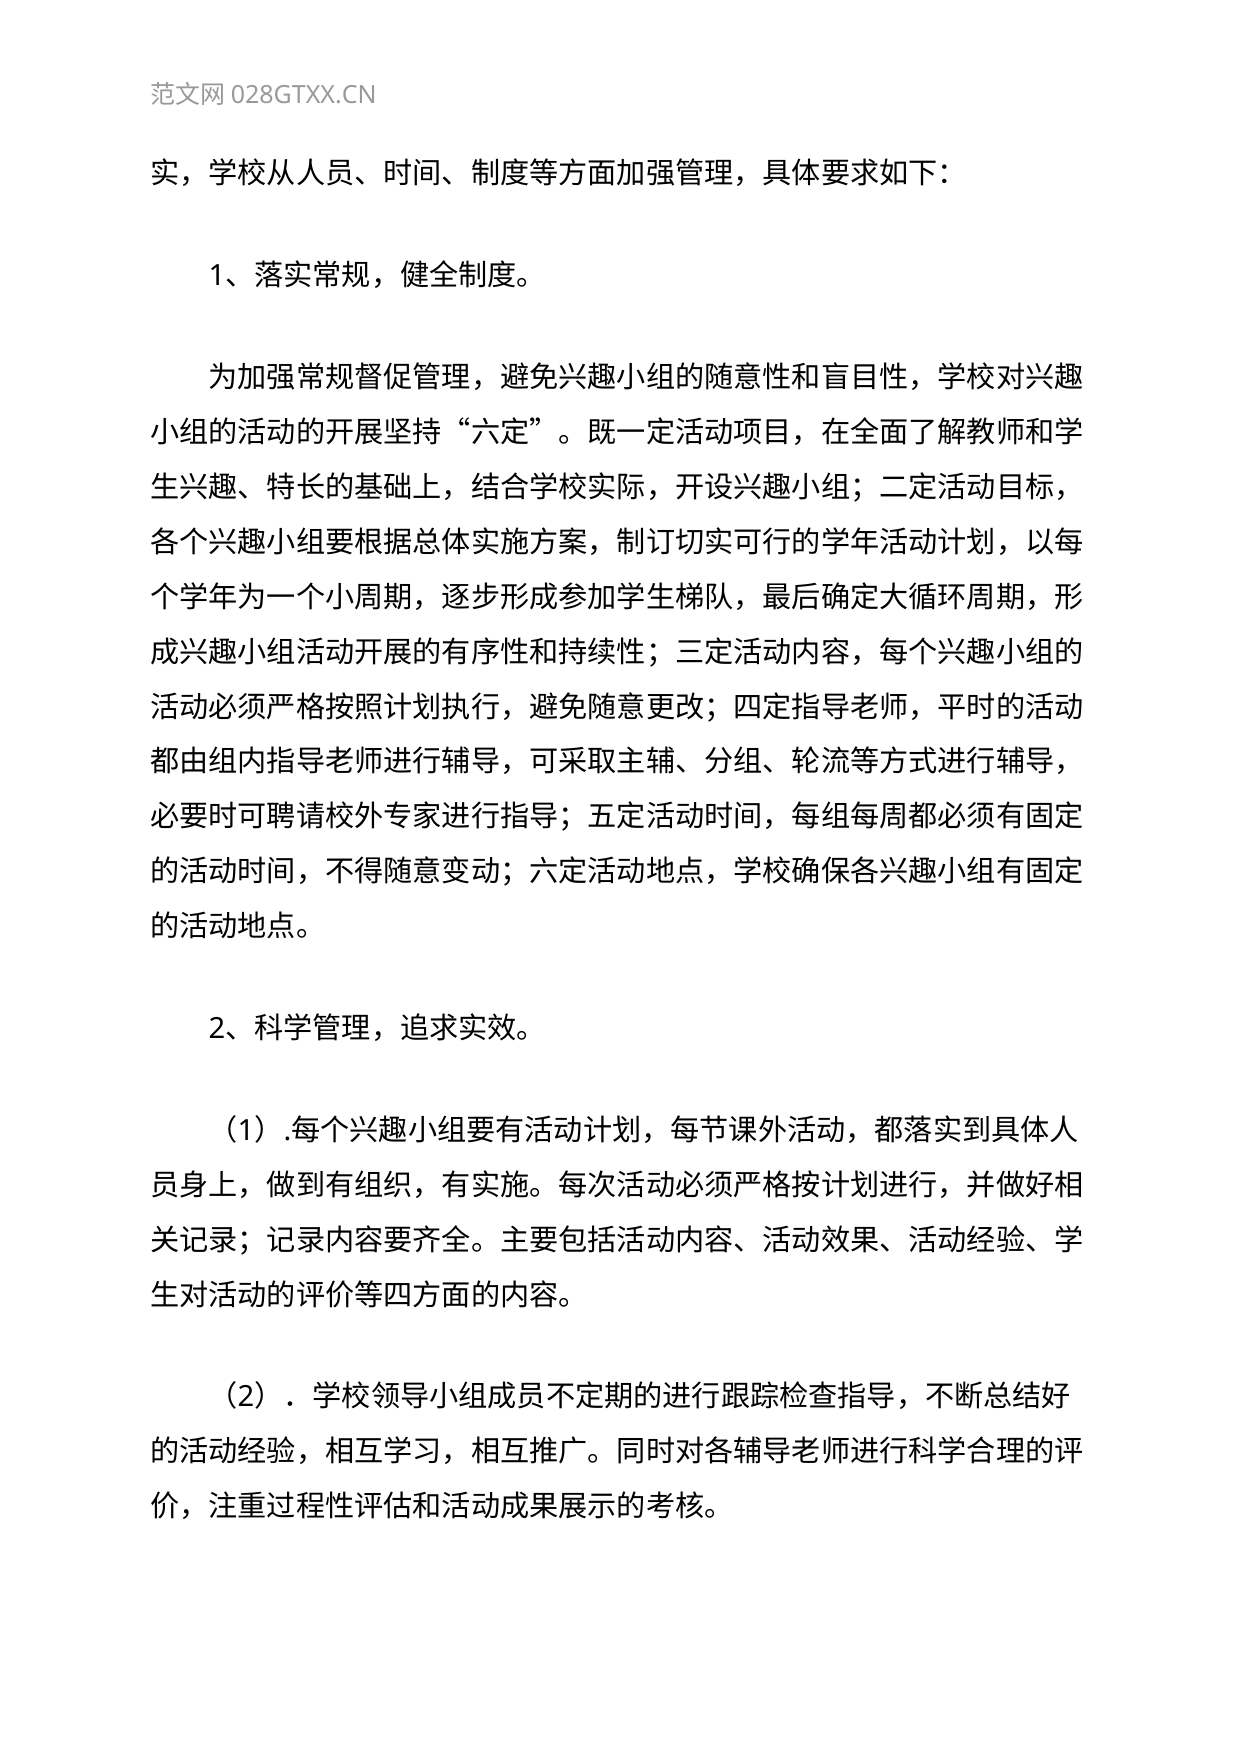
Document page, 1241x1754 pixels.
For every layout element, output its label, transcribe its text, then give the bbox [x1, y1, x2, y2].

text 2、科学管理，追求实效。 [150, 1004, 1090, 1047]
text （1）.每个兴趣小组要有活动计划，每节课外活动，都落实到具体人员身上，做到有组织，有实施。每次活动必须严格按计划进行，并做好相关记录；记录内容要齐全。主要包括活动内容、活动效果、活动经验、学生对活动的评价等四方面的内容。 [150, 1106, 1090, 1313]
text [150, 150, 1090, 192]
text 1、落实常规，健全制度。 [150, 252, 1090, 294]
text （2）．学校领导小组成员不定期的进行跟踪检查指导，不断总结好的活动经验，相互学习，相互推广。同时对各辅导老师进行科学合理的评价，注重过程性评估和活动成果展示的考核。 [150, 1373, 1090, 1525]
text 为加强常规督促管理，避免兴趣小组的随意性和盲目性，学校对兴趣小组的活动的开展坚持“六定”。既一定活动项目，在全面了解教师和学生兴趣、特长的基础上，结合学校实际，开设兴趣小组；二定活动目标，各个兴趣小组要根据总体实施方案，制订切实可行的学年活动计划，以每个学年为一个小周期，逐步形成参加学生梯队，最后确定大循环周期，形成兴趣小组活动开展的有序性和持续性；三定活动内容，每个兴趣小组的活动必须严格按照计划执行，避免随意更改；四定指导老师，平时的活动都由组内指导老师进行辅导，可采取主辅、分组、轮流等方式进行辅导，必要时可聘请校外专家进行指导；五定活动时间，每组每周都必须有固定的活动时间，不得随意变动；六定活动地点，学校确保各兴趣小组有固定的活动地点。 [150, 354, 1090, 945]
